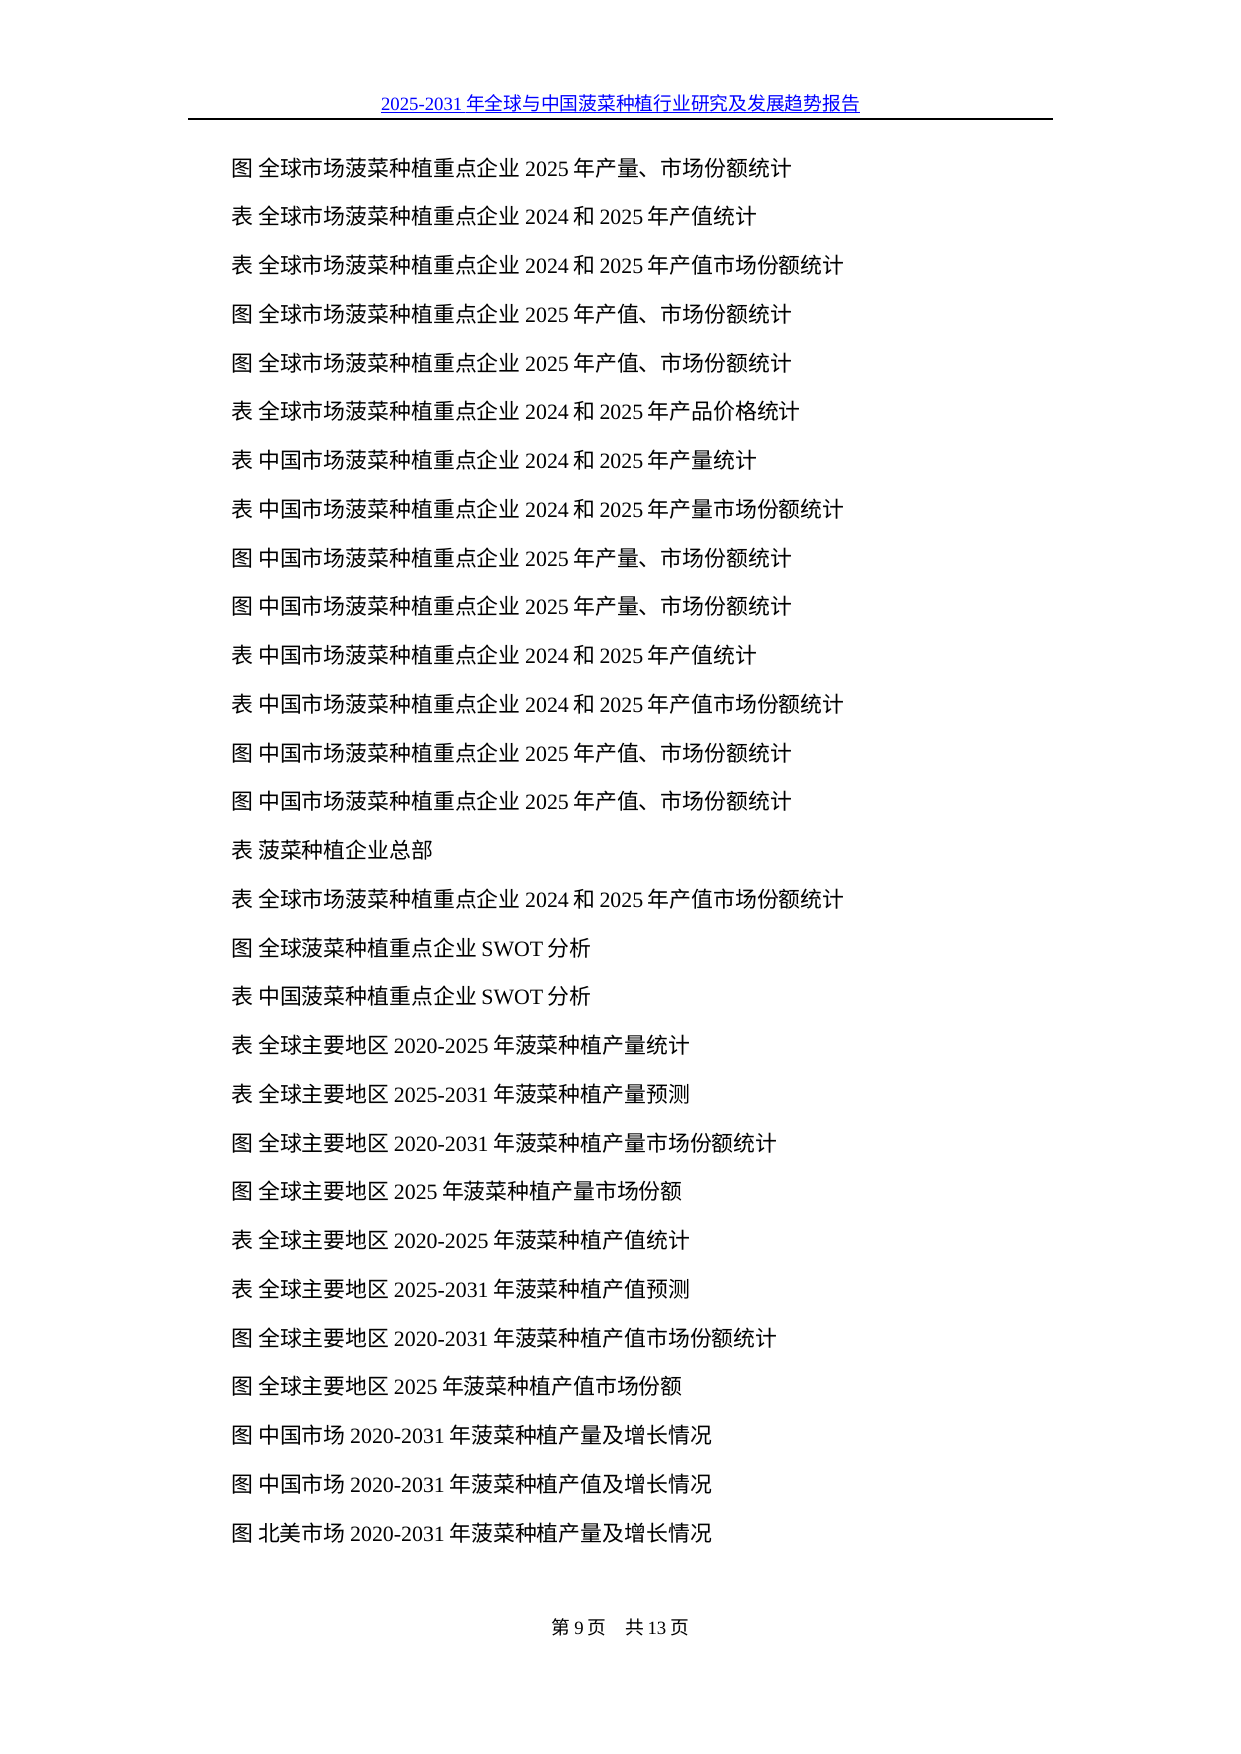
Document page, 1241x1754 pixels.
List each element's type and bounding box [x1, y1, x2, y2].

text [187, 150, 1053, 1548]
